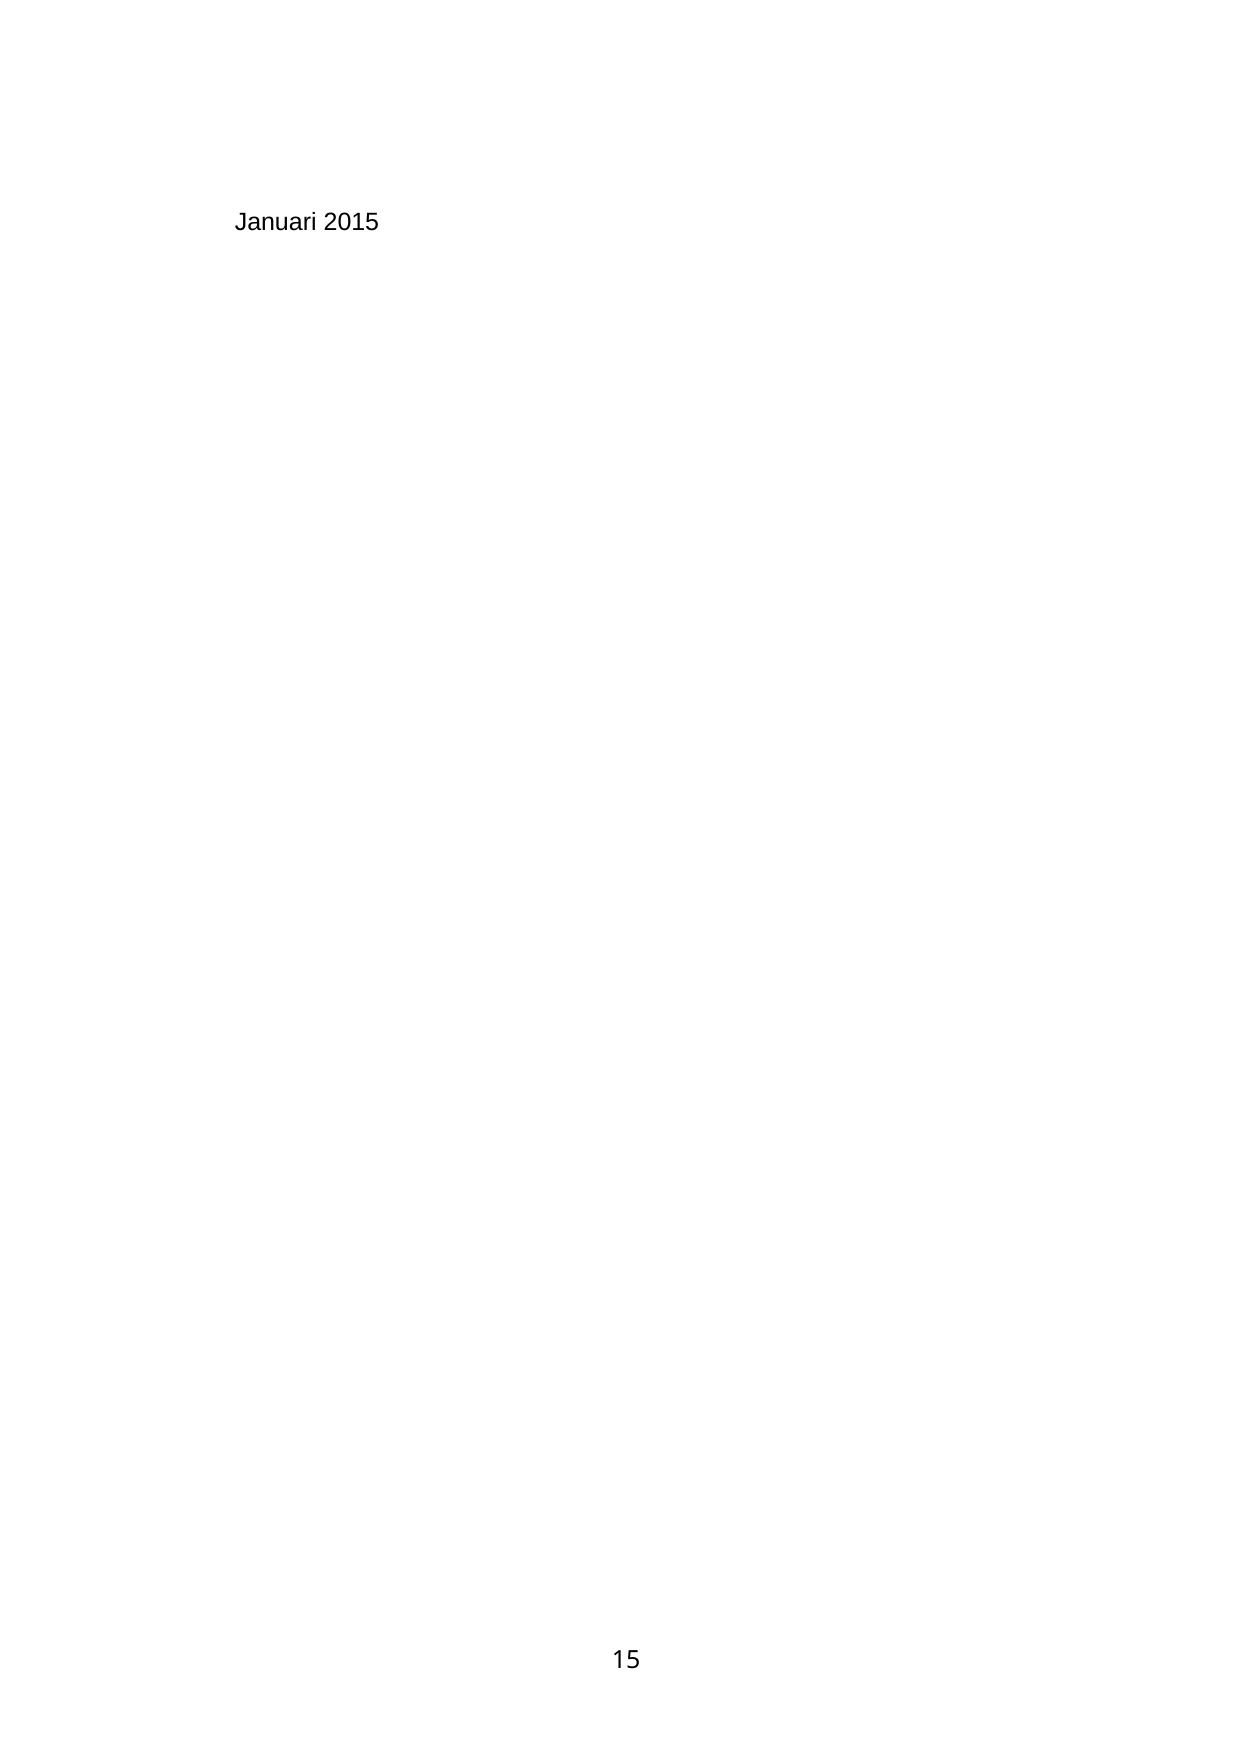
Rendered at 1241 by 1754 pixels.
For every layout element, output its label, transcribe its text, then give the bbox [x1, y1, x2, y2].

text Januari 2015 [159, 207, 1092, 236]
